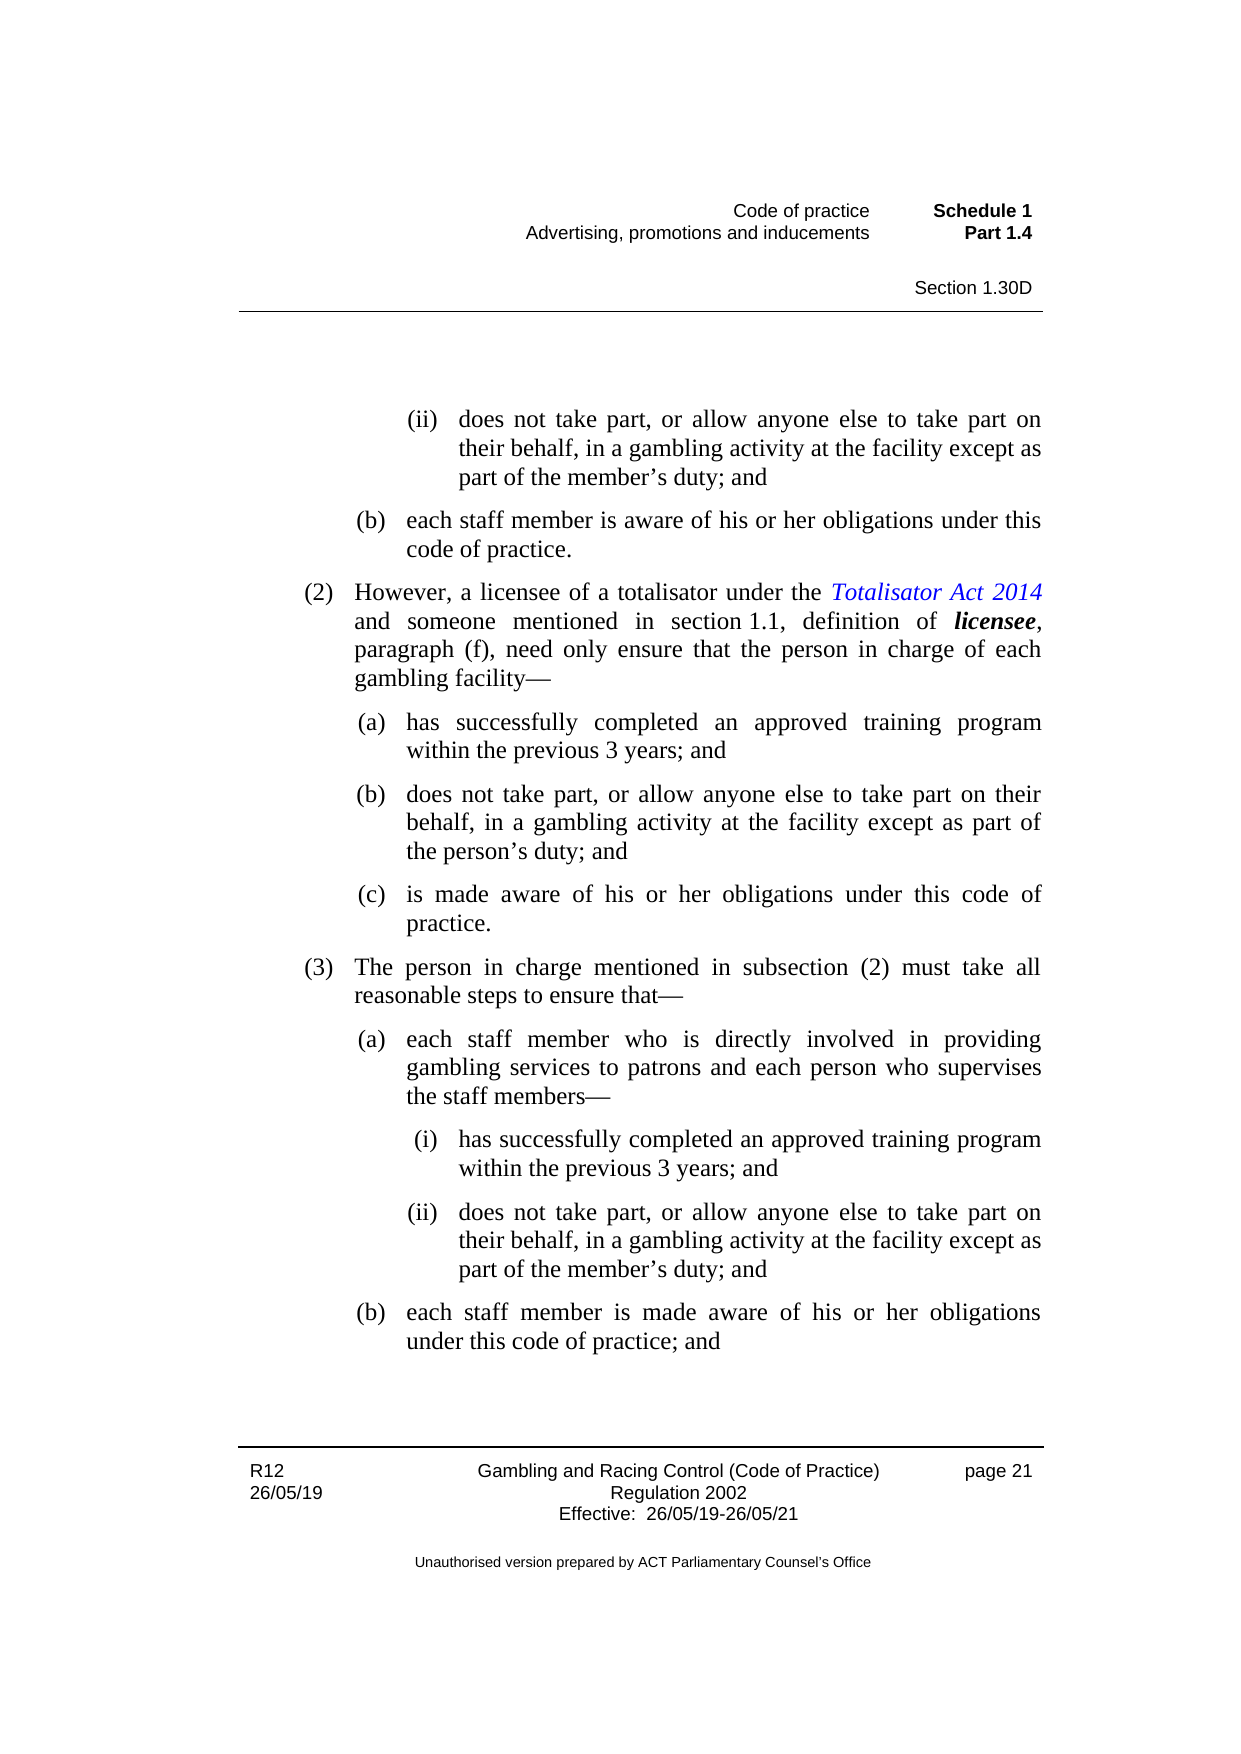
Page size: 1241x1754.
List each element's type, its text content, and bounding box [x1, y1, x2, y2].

text (b) each staff member is made aware of his or her obligations under this code of practice; and [239, 1297, 1042, 1355]
text (2) However, a licensee of a totalisator under the Totalisator Act 2014 and someone mentioned in section 1.1, definition of licensee, paragraph (f), need only ensure that the person in charge of each gambling facility— [239, 577, 1042, 692]
text (b) each staff member is aware of his or her obligations under this code of practice. [239, 505, 1042, 562]
text (ii) does not take part, or allow anyone else to take part on their behalf, in a gambling activity at the facility except as part of the member’s duty; and [239, 404, 1042, 490]
text (a) has successfully completed an approved training program within the previous 3 years; and [239, 707, 1042, 764]
text (3) The person in charge mentioned in subsection (2) must take all reasonable steps to ensure that— [239, 952, 1042, 1009]
text (a) each staff member who is directly involved in providing gambling services to patrons and each person who supervises the staff members— [239, 1024, 1042, 1110]
text (b) does not take part, or allow anyone else to take part on their behalf, in a gambling activity at the facility except as part of the person’s duty; and [239, 779, 1042, 865]
text (ii) does not take part, or allow anyone else to take part on their behalf, in a gambling activity at the facility except as part of the member’s duty; and [239, 1197, 1042, 1283]
text (i) has successfully completed an approved training program within the previous 3 years; and [239, 1124, 1042, 1182]
text (c) is made aware of his or her obligations under this code of practice. [239, 879, 1042, 937]
